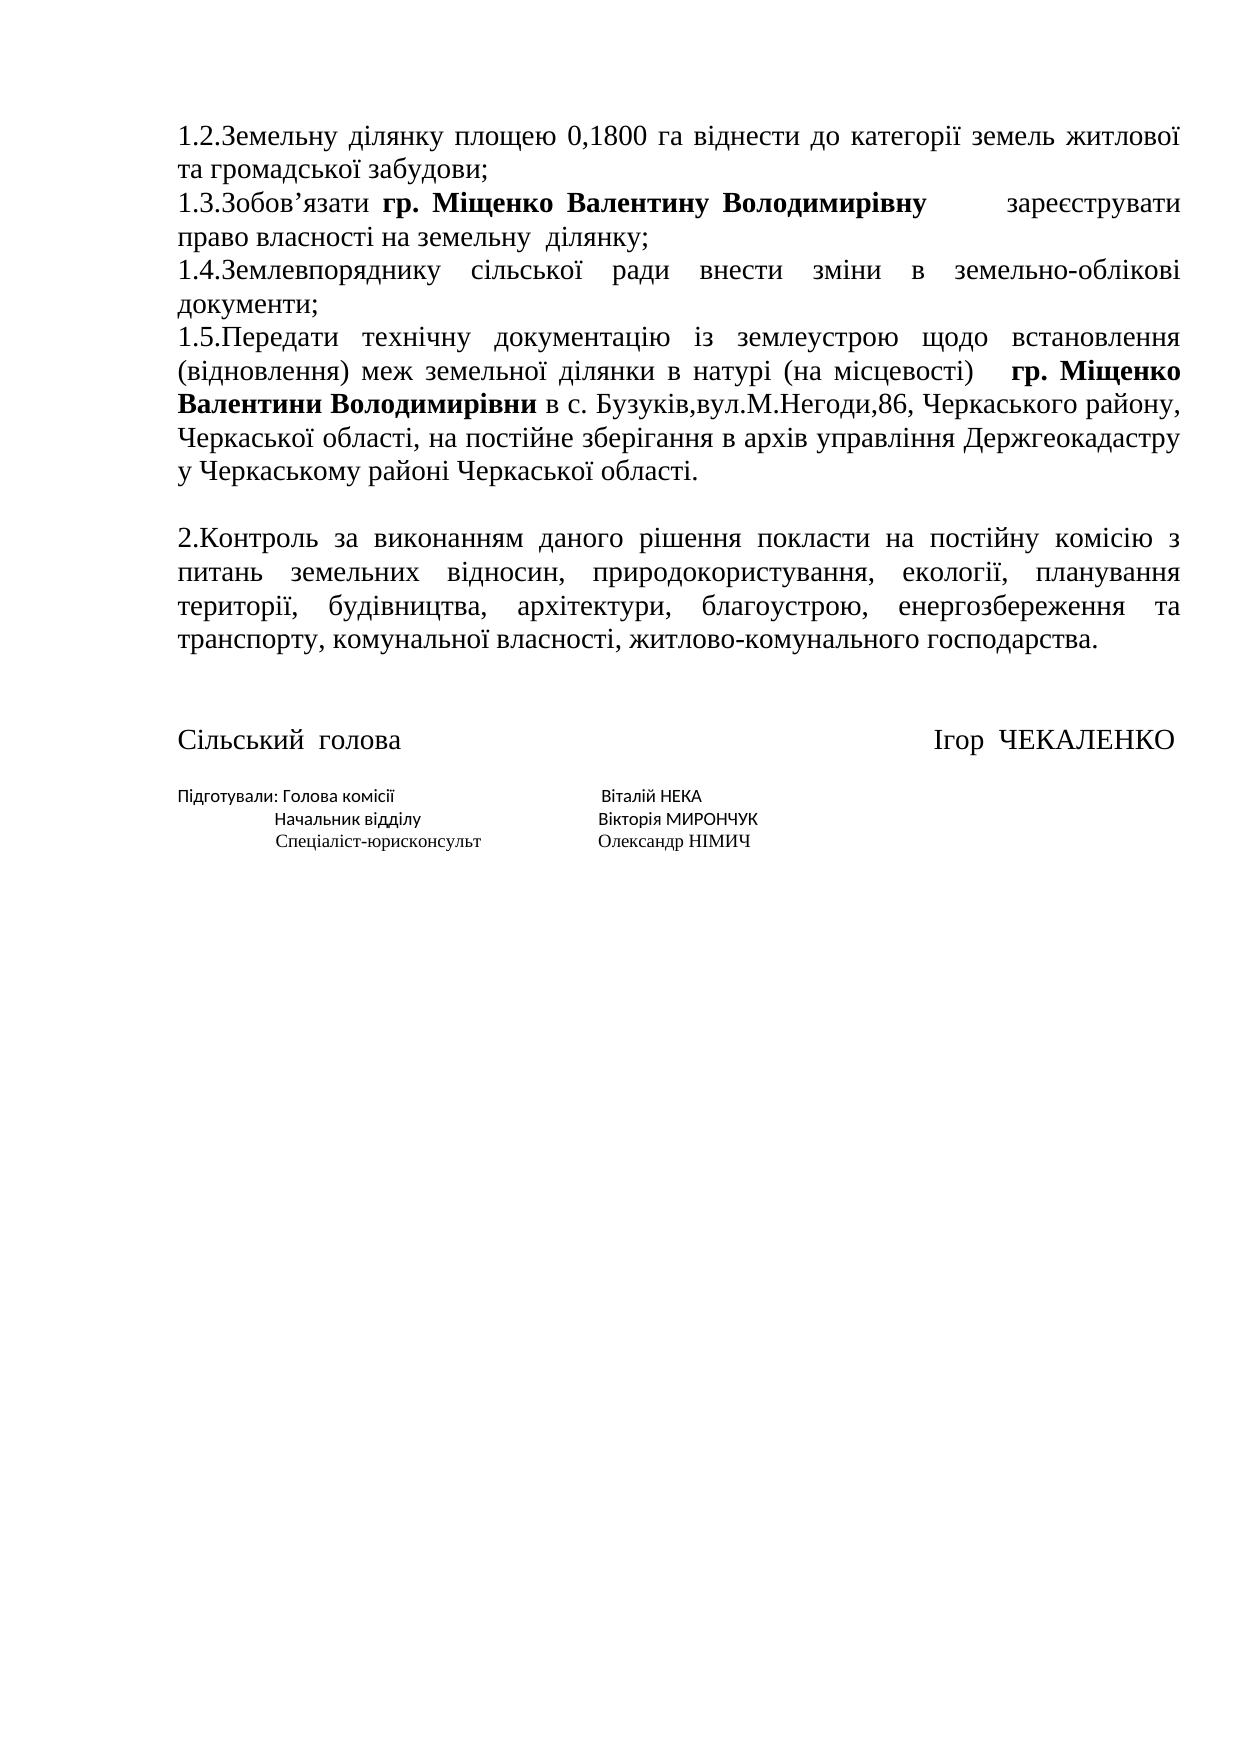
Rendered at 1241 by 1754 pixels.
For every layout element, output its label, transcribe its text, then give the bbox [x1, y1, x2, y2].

text 1.2.Земельну ділянку площею 0,1800 га віднести до категорії земель житлової та громадської забудови; [177, 118, 1181, 185]
list Начальник відділу Вікторія МИРОНЧУК [177, 807, 1181, 830]
text 1.3.Зобов’язати гр. Міщенко Валентину Володимирівну зареєструвати право власності на земельну ділянку; [177, 185, 1181, 252]
text 1.5.Передати технічну документацію із землеустрою щодо встановлення (відновлення) меж земельної ділянки в натурі (на місцевості) гр. Міщенко Валентини Володимирівни в с. Бузуків,вул.М.Негоди,86, Черкаського району, Черкаської області, на постійне зберігання в архів управління Держгеокадастру у Черкаському районі Черкаської області. [177, 319, 1181, 487]
text 1.4.Землевпоряднику сільської ради внести зміни в земельно-облікові документи; [177, 252, 1181, 319]
text Сільський голова Ігор ЧЕКАЛЕНКО [177, 722, 1181, 755]
list Підготували: Голова комісії Віталій НЕКА [177, 784, 1181, 807]
list Спеціаліст-юрисконсульт Олександр НІМИЧ [177, 830, 1181, 852]
text 2.Контроль за виконанням даного рішення покласти на постійну комісію з питань земельних відносин, природокористування, екології, планування території, будівництва, архітектури, благоустрою, енергозбереження та транспорту, комунальної власності, житлово-комунального господарства. [177, 521, 1181, 655]
